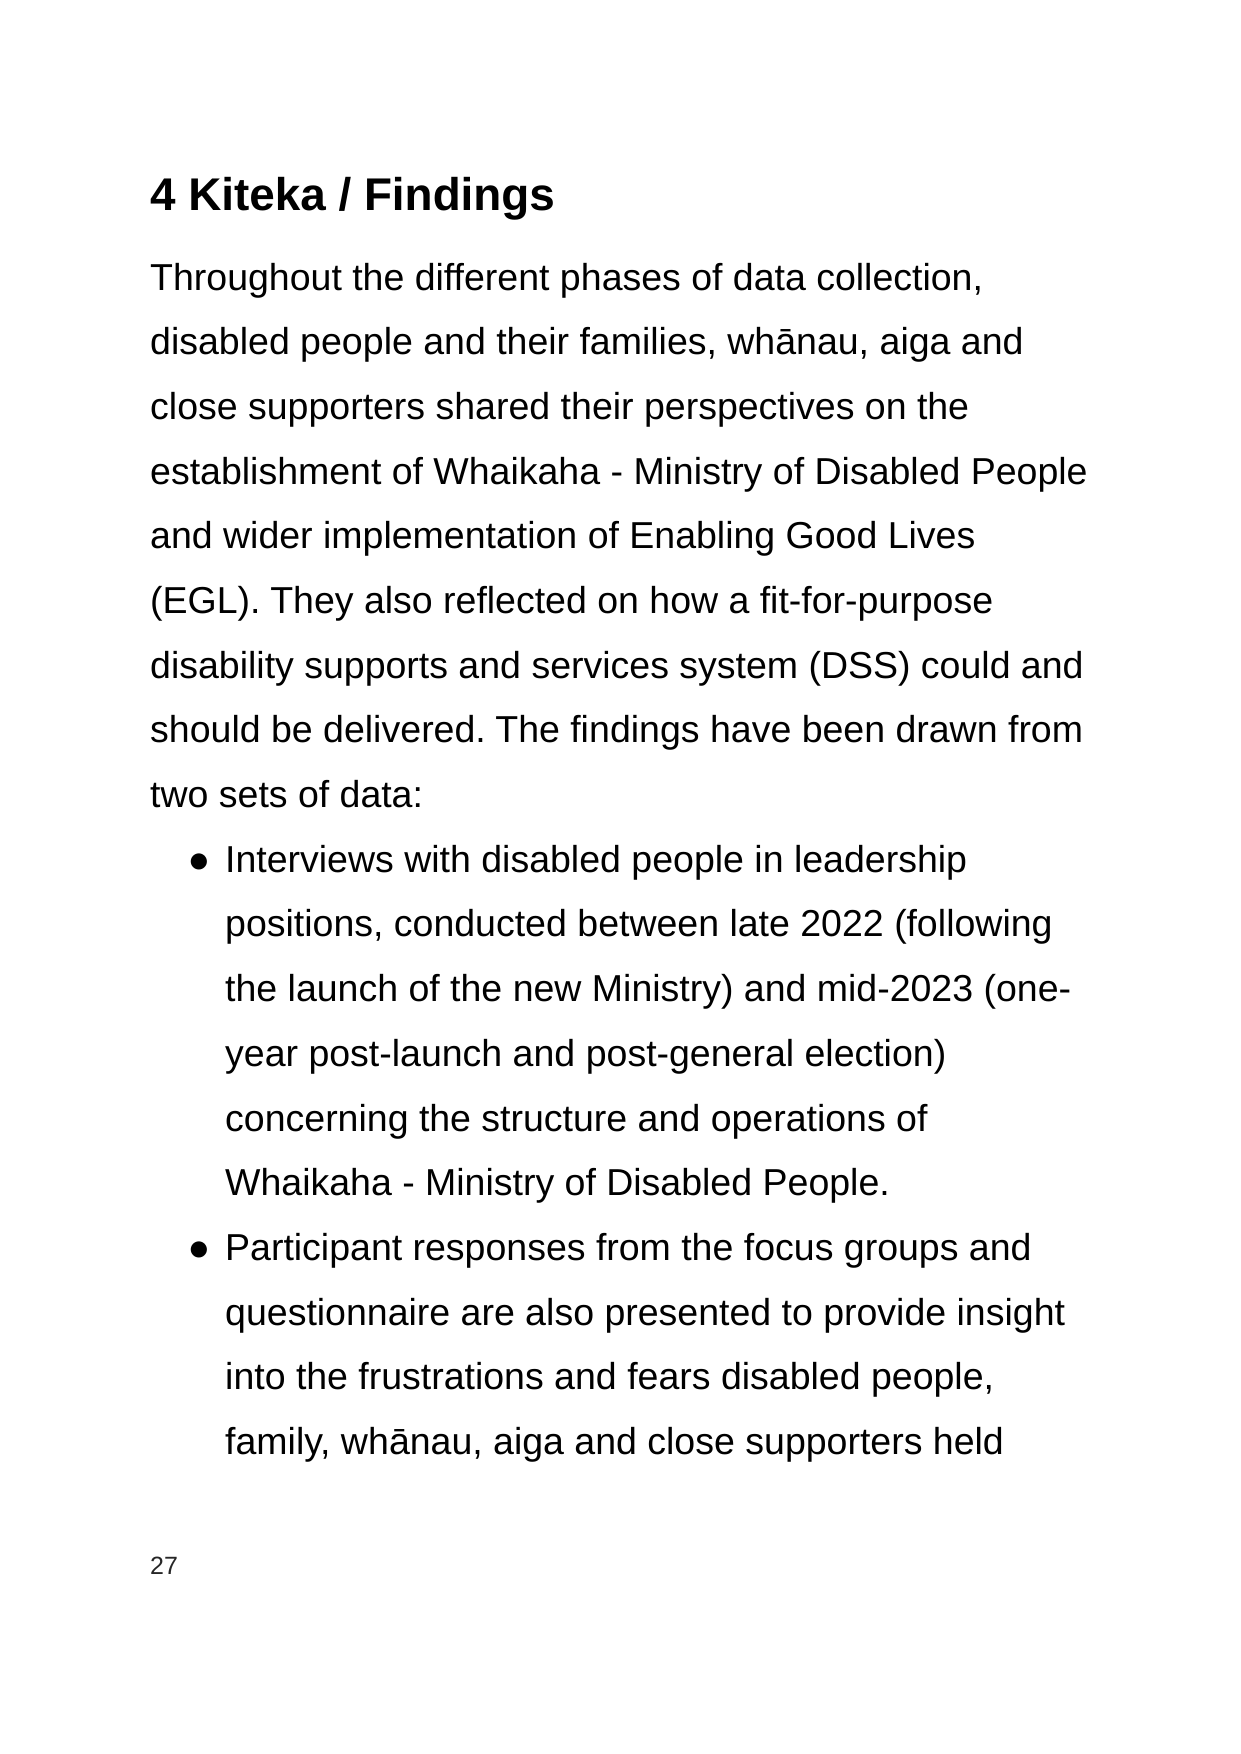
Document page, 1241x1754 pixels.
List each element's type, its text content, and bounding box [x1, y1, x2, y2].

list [187, 1225, 1090, 1462]
subtitle 4 Kiteka / Findings [150, 167, 1090, 220]
text Throughout the different phases of data collection, disabled people and their families, whānau, aiga and close supporters shared their perspectives on the establishment of Whaikaha - Ministry of Disabled People and wider implementation of Enabling Good Lives (EGL). They also reflected on how a fit-for-purpose disability supports and services system (DSS) could and should be delivered. The findings have been drawn from two sets of data: [150, 255, 1090, 815]
list Interviews with disabled people in leadership positions, conducted between late 2022 (following the launch of the new Ministry) and mid-2023 (one-year post-launch and post-general election) concerning the structure and operations of Whaikaha - Ministry of Disabled People. [187, 837, 1090, 1203]
